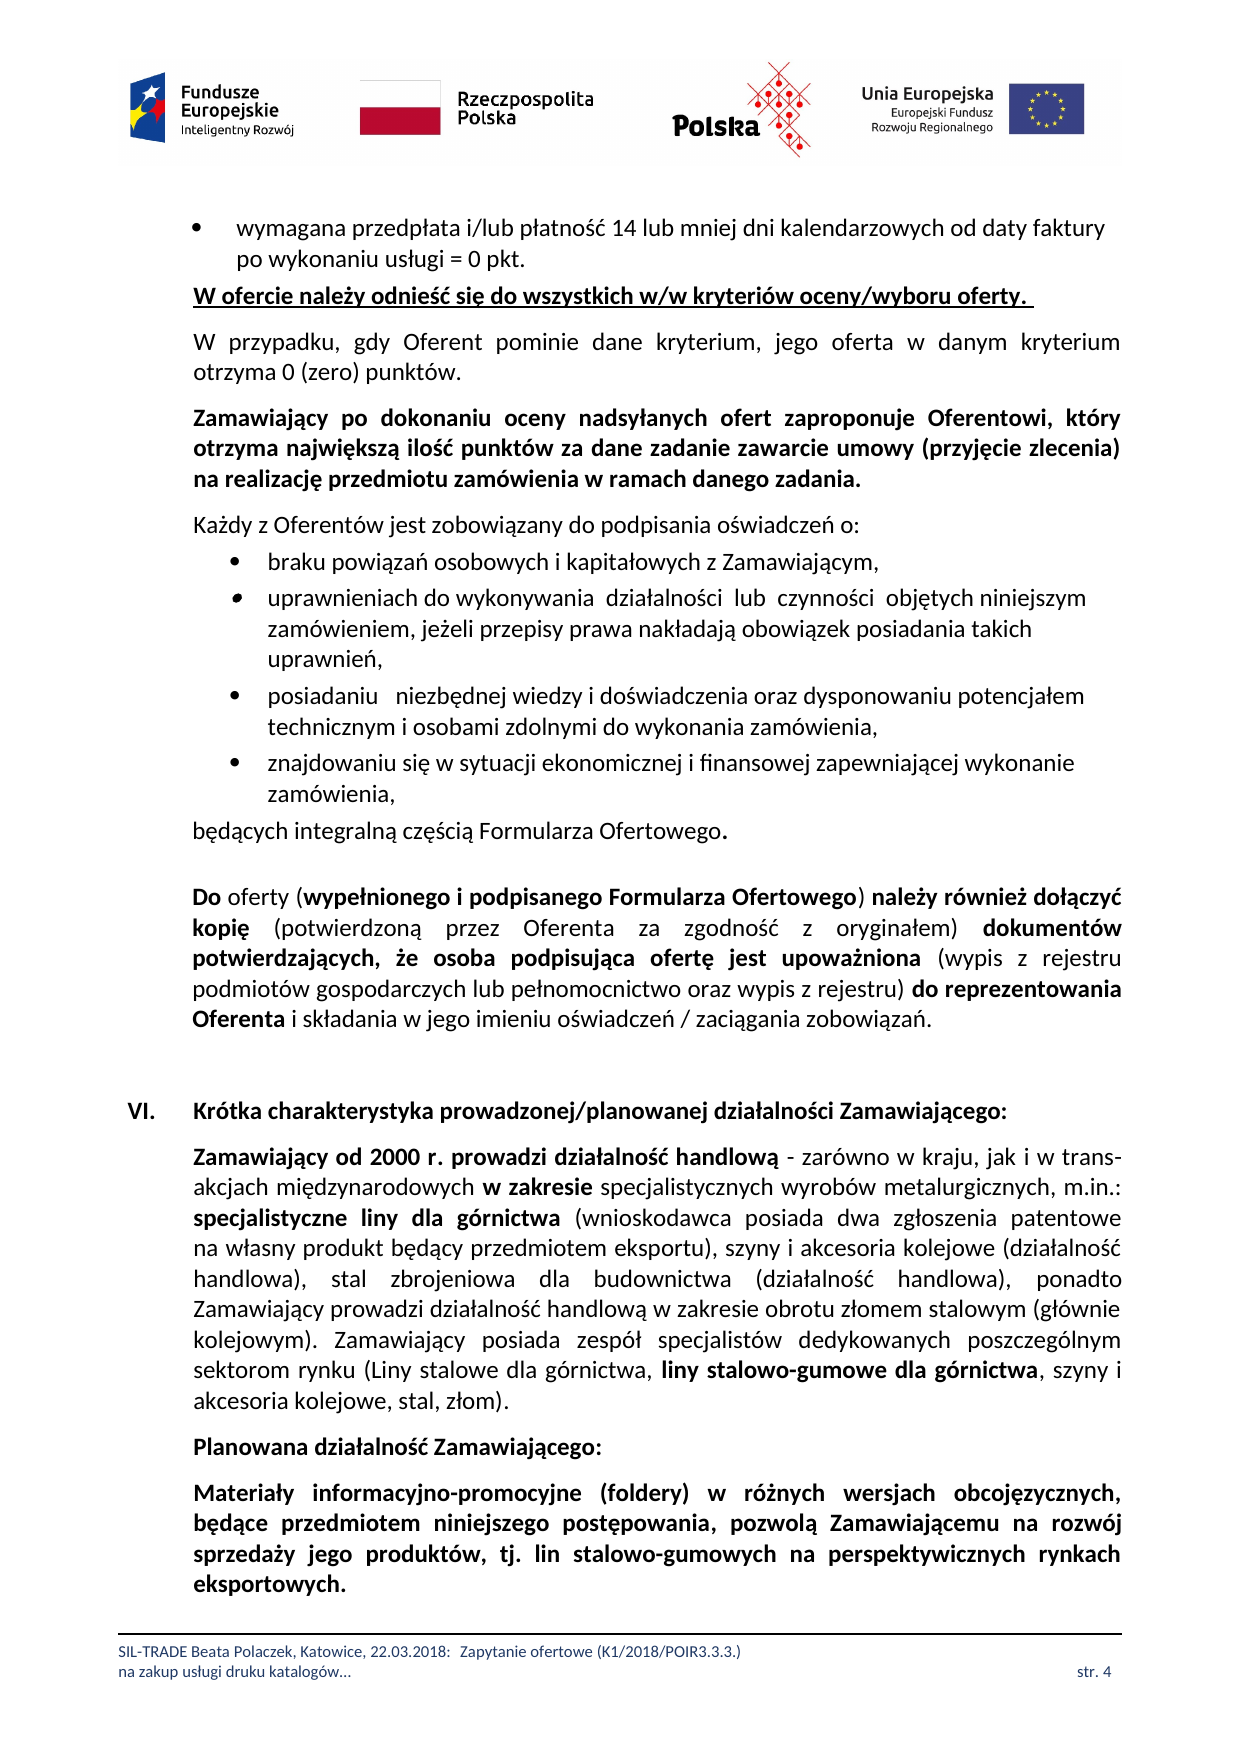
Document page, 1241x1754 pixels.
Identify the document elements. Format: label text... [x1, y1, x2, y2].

text Zamawiający po dokonaniu oceny nadsyłanych ofert zaproponuje Oferentowi, który otrzyma największą ilość punktów za dane zadanie zawarcie umowy (przyjęcie zlecenia) na realizację przedmiotu zamówienia w ramach danego zadania. [193, 402, 1122, 494]
text W ofercie należy odnieść się do wszystkich w/w kryteriów oceny/wyboru oferty. [193, 280, 1122, 310]
text Zamawiający od 2000 r. prowadzi działalność handlową - zarówno w kraju, jak i w trans-akcjach międzynarodowych w zakresie specjalistycznych wyrobów metalurgicznych, m.in.: specjalistyczne liny dla górnictwa (wnioskodawca posiada dwa zgłoszenia patentowe na własny produkt będący przedmiotem eksportu), szyny i akcesoria kolejowe (działalność handlowa), stal zbrojeniowa dla budownictwa (działalność handlowa), ponadto Zamawiający prowadzi działalność handlową w zakresie obrotu złomem stalowym (głównie kolejowym). Zamawiający posiada zespół specjalistów dedykowanych poszczególnym sektorom rynku (Liny stalowe dla górnictwa, liny stalowo-gumowe dla górnictwa, szyny i akcesoria kolejowe, stal, złom). [193, 1141, 1122, 1416]
list wymagana przedpłata i/lub płatność 14 lub mniej dni kalendarzowych od daty faktury po wykonaniu usługi = 0 pkt. [192, 213, 1122, 274]
text Każdy z Oferentów jest zobowiązany do podpisania oświadczeń o: [193, 509, 1122, 539]
text Materiały informacyjno-promocyjne (foldery) w różnych wersjach obcojęzycznych, będące przedmiotem niniejszego postępowania, pozwolą Zamawiającemu na rozwój sprzedaży jego produktów, tj. lin stalowo-gumowych na perspektywicznych rynkach eksportowych. [193, 1477, 1122, 1599]
list braku powiązań osobowych i kapitałowych z Zamawiającym, [230, 546, 1122, 576]
text W przypadku, gdy Oferent pominie dane kryterium, jego oferta w danym kryterium otrzyma 0 (zero) punktów. [193, 326, 1122, 387]
list znajdowaniu się w sytuacji ekonomicznej i finansowej zapewniającej wykonanie zamówienia, [230, 748, 1122, 809]
text Do oferty (wypełnionego i podpisanego Formularza Ofertowego) należy również dołączyć kopię (potwierdzoną przez Oferenta za zgodność z oryginałem) dokumentów potwierdzających, że osoba podpisująca ofertę jest upoważniona (wypis z rejestru podmiotów gospodarczych lub pełnomocnictwo oraz wypis z rejestru) do reprezentowania Oferenta i składania w jego imieniu oświadczeń / zaciągania zobowiązań. [192, 881, 1122, 1034]
list Krótka charakterystyka prowadzonej/planowanej działalności Zamawiającego: [156, 1095, 1122, 1126]
picture [118, 59, 1123, 166]
list uprawnieniach do wykonywania działalności lub czynności objętych niniejszym zamówieniem, jeżeli przepisy prawa nakładają obowiązek posiadania takich uprawnień, [230, 582, 1122, 674]
list posiadaniu niezbędnej wiedzy i doświadczenia oraz dysponowaniu potencjałem technicznym i osobami zdolnymi do wykonania zamówienia, [230, 680, 1122, 741]
text będących integralną częścią Formularza Ofertowego. [192, 815, 1122, 875]
text Planowana działalność Zamawiającego: [193, 1431, 1122, 1461]
